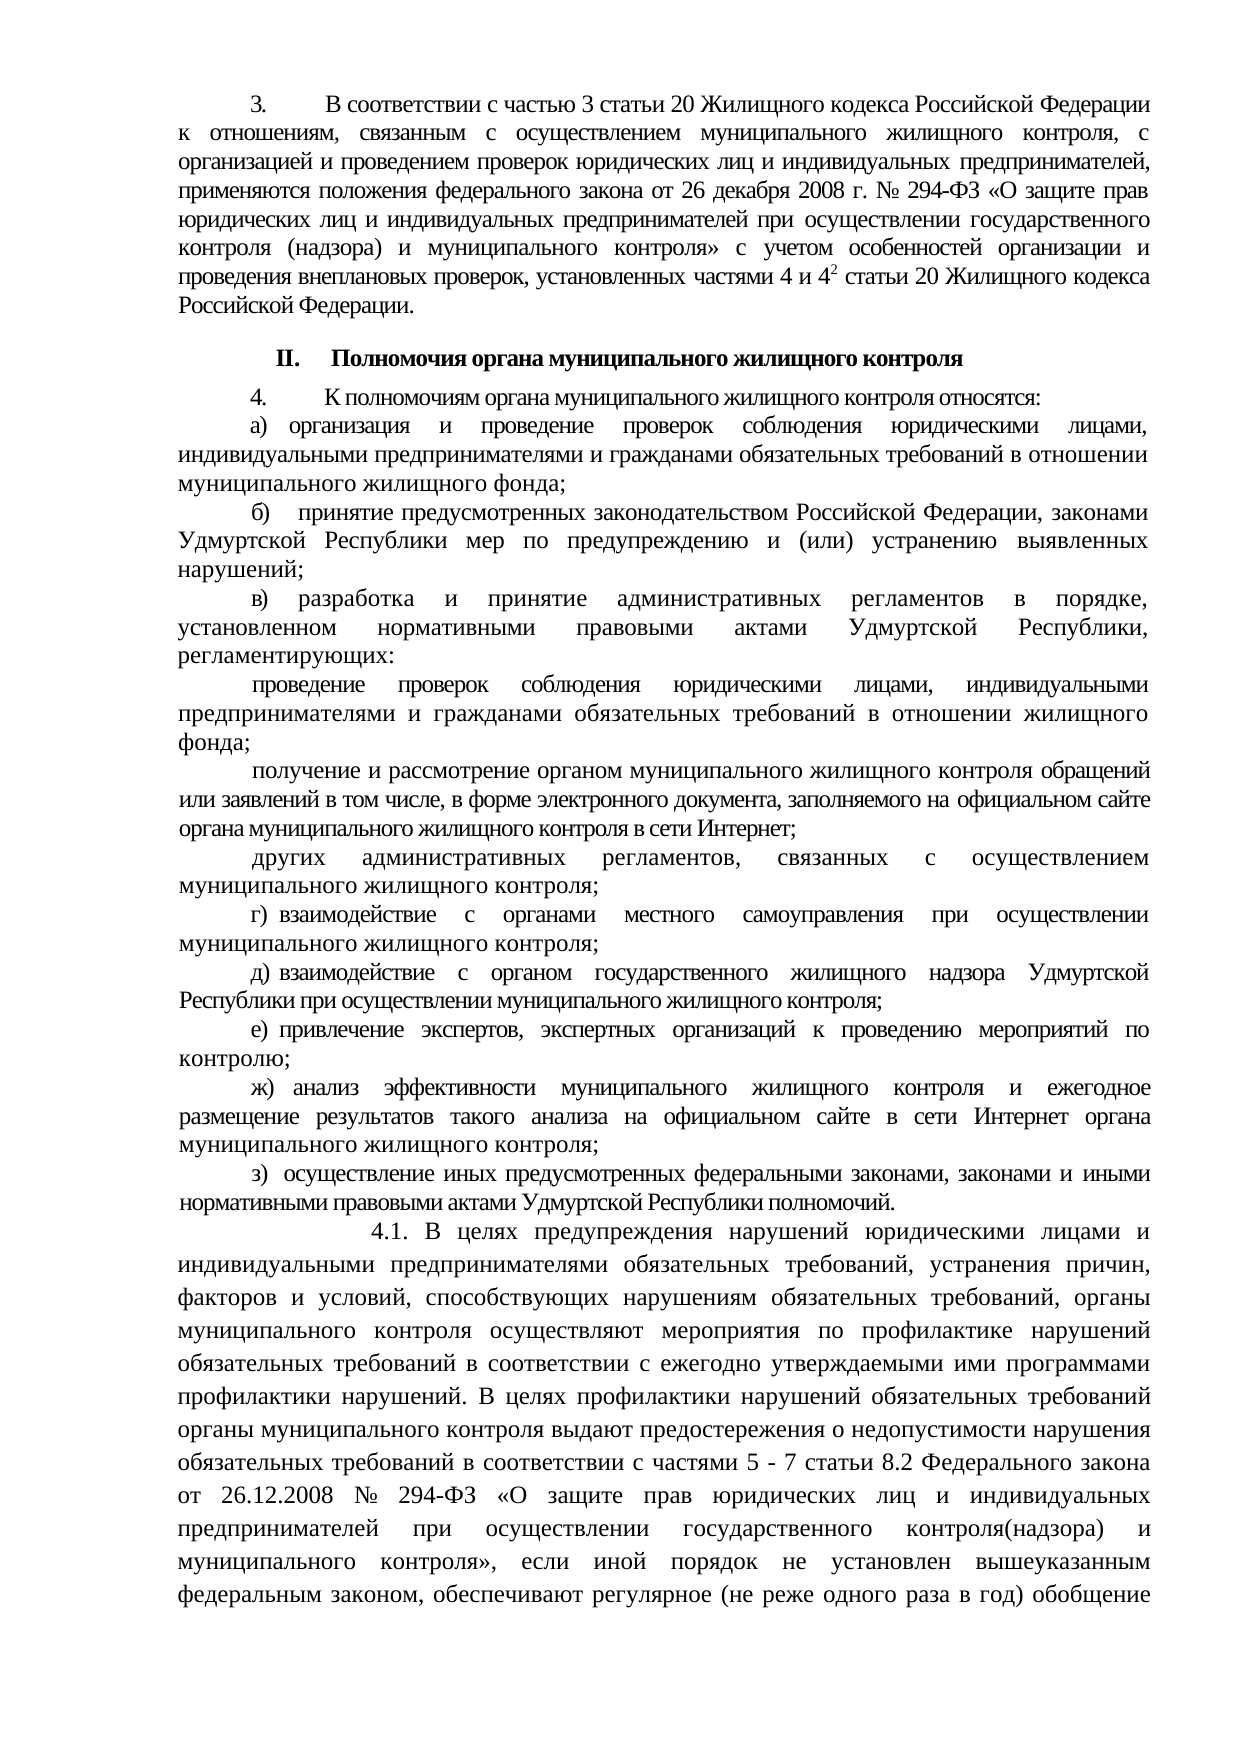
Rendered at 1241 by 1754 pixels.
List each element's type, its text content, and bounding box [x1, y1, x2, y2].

text а) организация и проведение проверок соблюдения юридическими лицами, индивидуальными предпринимателями и гражданами обязательных требований в отношении муниципального жилищного фонда; [178, 410, 1148, 497]
text других административных регламентов, связанных с осуществлением муниципального жилищного контроля; [179, 842, 1150, 899]
text д) взаимодействие с органом государственного жилищного надзора Удмуртской Республики при осуществлении муниципального жилищного контроля; [179, 957, 1150, 1014]
text е) привлечение экспертов, экспертных организаций к проведению мероприятий по контролю; [179, 1014, 1150, 1072]
text з) осуществление иных предусмотренных федеральными законами, законами и иными нормативными правовыми актами Удмуртской Республики полномочий. [179, 1158, 1151, 1216]
text получение и рассмотрение органом муниципального жилищного контроля обращений или заявлений в том числе, в форме электронного документа, заполняемого на официальном сайте органа муниципального жилищного контроля в сети Интернет; [179, 755, 1151, 842]
text ж) анализ эффективности муниципального жилищного контроля и ежегодное размещение результатов такого анализа на официальном сайте в сети Интернет органа муниципального жилищного контроля; [179, 1072, 1152, 1158]
text б) принятие предусмотренных законодательством Российской Федерации, законами Удмуртской Республики мер по предупреждению и (или) устранению выявленных нарушений; [177, 497, 1148, 583]
text г) взаимодействие с органами местного самоуправления при осуществлении муниципального жилищного контроля; [179, 899, 1150, 957]
text 4. К полномочиям органа муниципального жилищного контроля относятся: [250, 382, 1152, 410]
text проведение проверок соблюдения юридическими лицами, индивидуальными предпринимателями и гражданами обязательных требований в отношении жилищного фонда; [178, 669, 1149, 755]
text в) разработка и принятие административных регламентов в порядке, установленном нормативными правовыми актами Удмуртской Республики, регламентирующих: [177, 583, 1148, 669]
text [177, 1216, 1152, 1608]
text II. Полномочия органа муниципального жилищного контроля [275, 343, 1152, 372]
text 3. В соответствии с частью 3 статьи 20 Жилищного кодекса Российской Федерации к отношениям, связанным с осуществлением муниципального жилищного контроля, с организацией и проведением проверок юридических лиц и индивидуальных предпринимателей, применяются положения федерального закона от 26 декабря 2008 г. № 294-ФЗ «О защите прав юридических лиц и индивидуальных предпринимателей при осуществлении государственного контроля (надзора) и муниципального контроля» с учетом особенностей организации и проведения внеплановых проверок, установленных частями 4 и 42 статьи 20 Жилищного кодекса Российской Федерации. [178, 89, 1150, 319]
